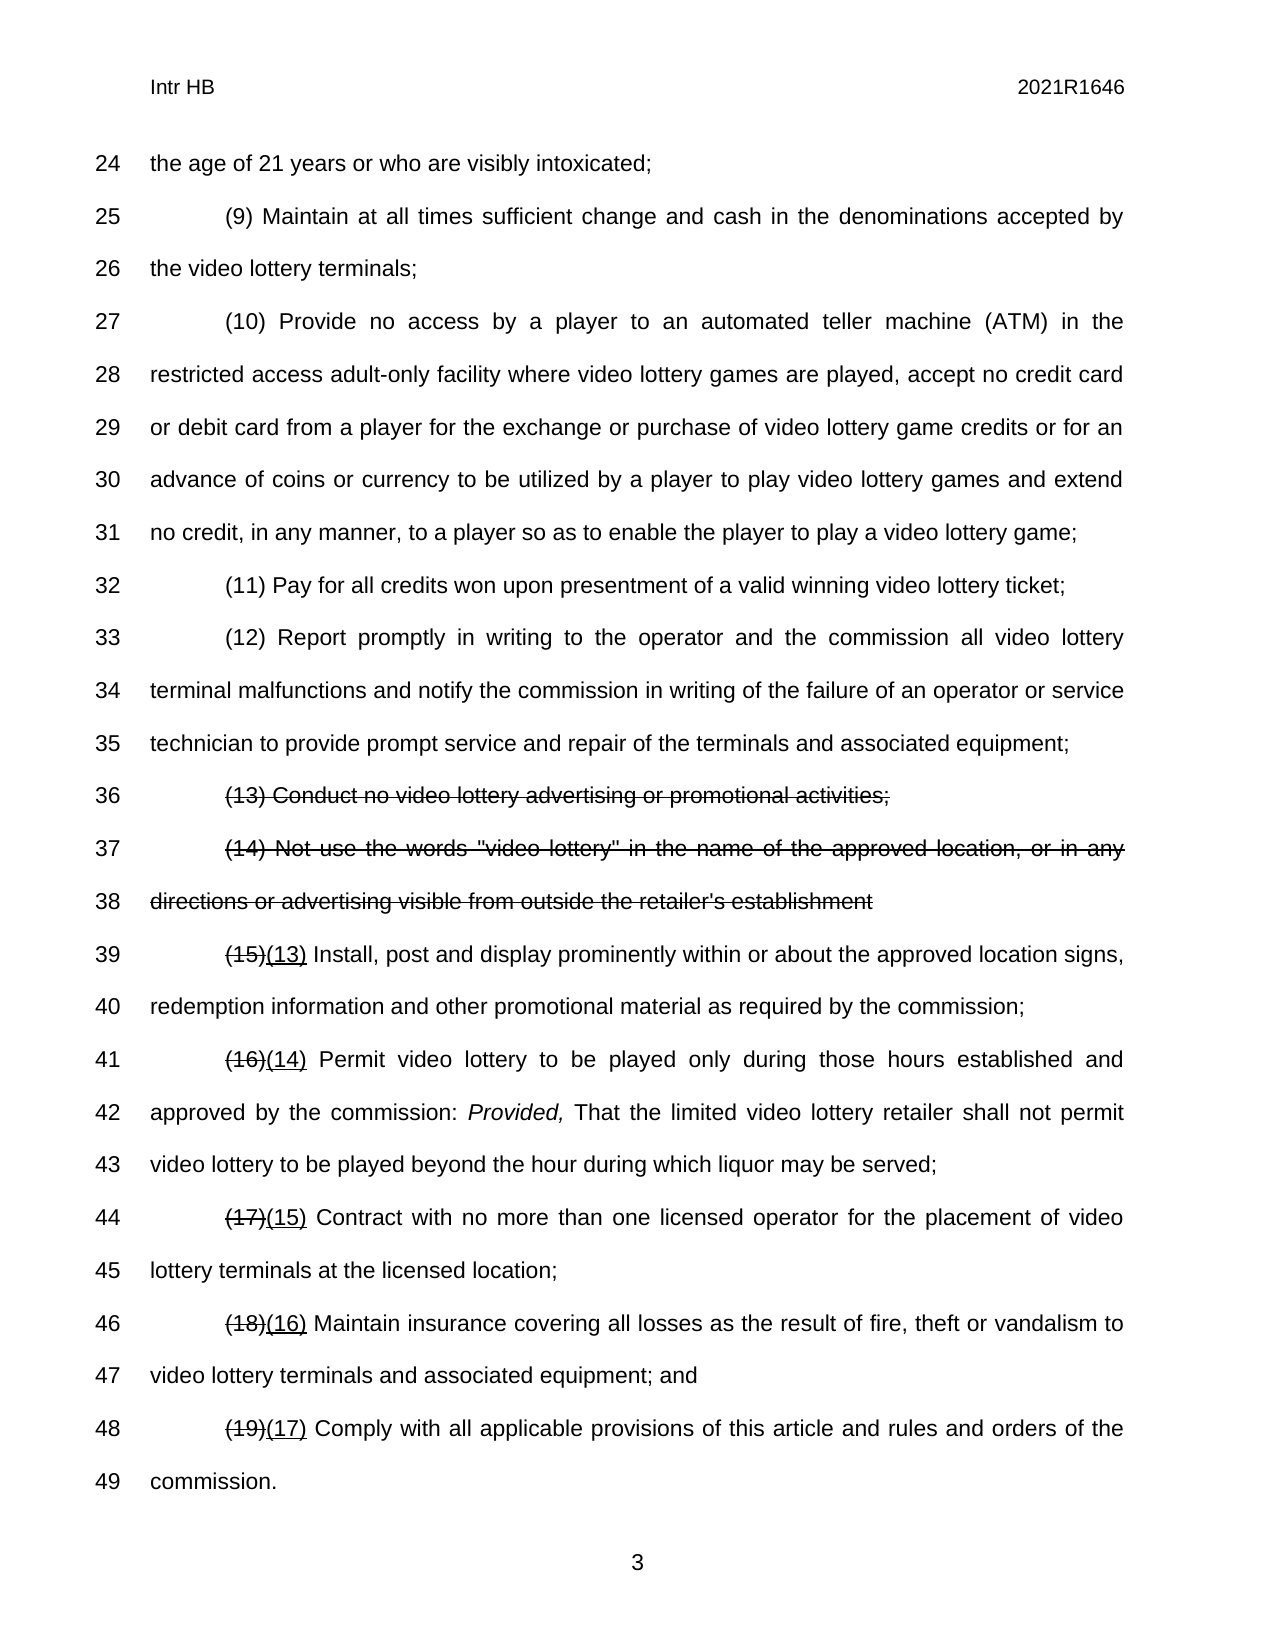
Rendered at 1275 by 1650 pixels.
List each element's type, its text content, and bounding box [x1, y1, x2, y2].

text (17)(15) Contract with no more than one licensed operator for the placement of video lottery terminals at the licensed location; [150, 1204, 1125, 1283]
text (11) Pay for all credits won upon presentment of a valid winning video lottery ticket; [150, 572, 1125, 598]
text (13) Conduct no video lottery advertising or promotional activities; [150, 782, 1125, 809]
text (18)(16) Maintain insurance covering all losses as the result of fire, theft or vandalism to video lottery terminals and associated equipment; and [150, 1309, 1125, 1389]
text (19)(17) Comply with all applicable provisions of this article and rules and orders of the commission. [150, 1415, 1125, 1494]
text (16)(14) Permit video lottery to be played only during those hours established and approved by the commission: Provided, That the limited video lottery retailer shall not permit video lottery to be played beyond the hour during which liquor may be served; [150, 1046, 1125, 1178]
text (10) Provide no access by a player to an automated teller machine (ATM) in the restricted access adult-only facility where video lottery games are played, accept no credit card or debit card from a player for the exchange or purchase of video lottery game credits or for an advance of coins or currency to be utilized by a player to play video lottery games and extend no credit, in any manner, to a player so as to enable the player to play a video lottery game; [150, 308, 1125, 545]
text (14) Not use the words video lottery in the name of the approved location, or in any directions or advertising visible from outside the retailers establishment [150, 835, 1125, 914]
text (9) Maintain at all times sufficient change and cash in the denominations accepted by the video lottery terminals; [150, 203, 1125, 282]
text (12) Report promptly in writing to the operator and the commission all video lottery terminal malfunctions and notify the commission in writing of the failure of an operator or service technician to provide prompt service and repair of the terminals and associated equipment; [150, 624, 1125, 756]
text (15)(13) Install, post and display prominently within or about the approved location signs, redemption information and other promotional material as required by the commission; [150, 941, 1125, 1020]
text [150, 150, 1125, 176]
